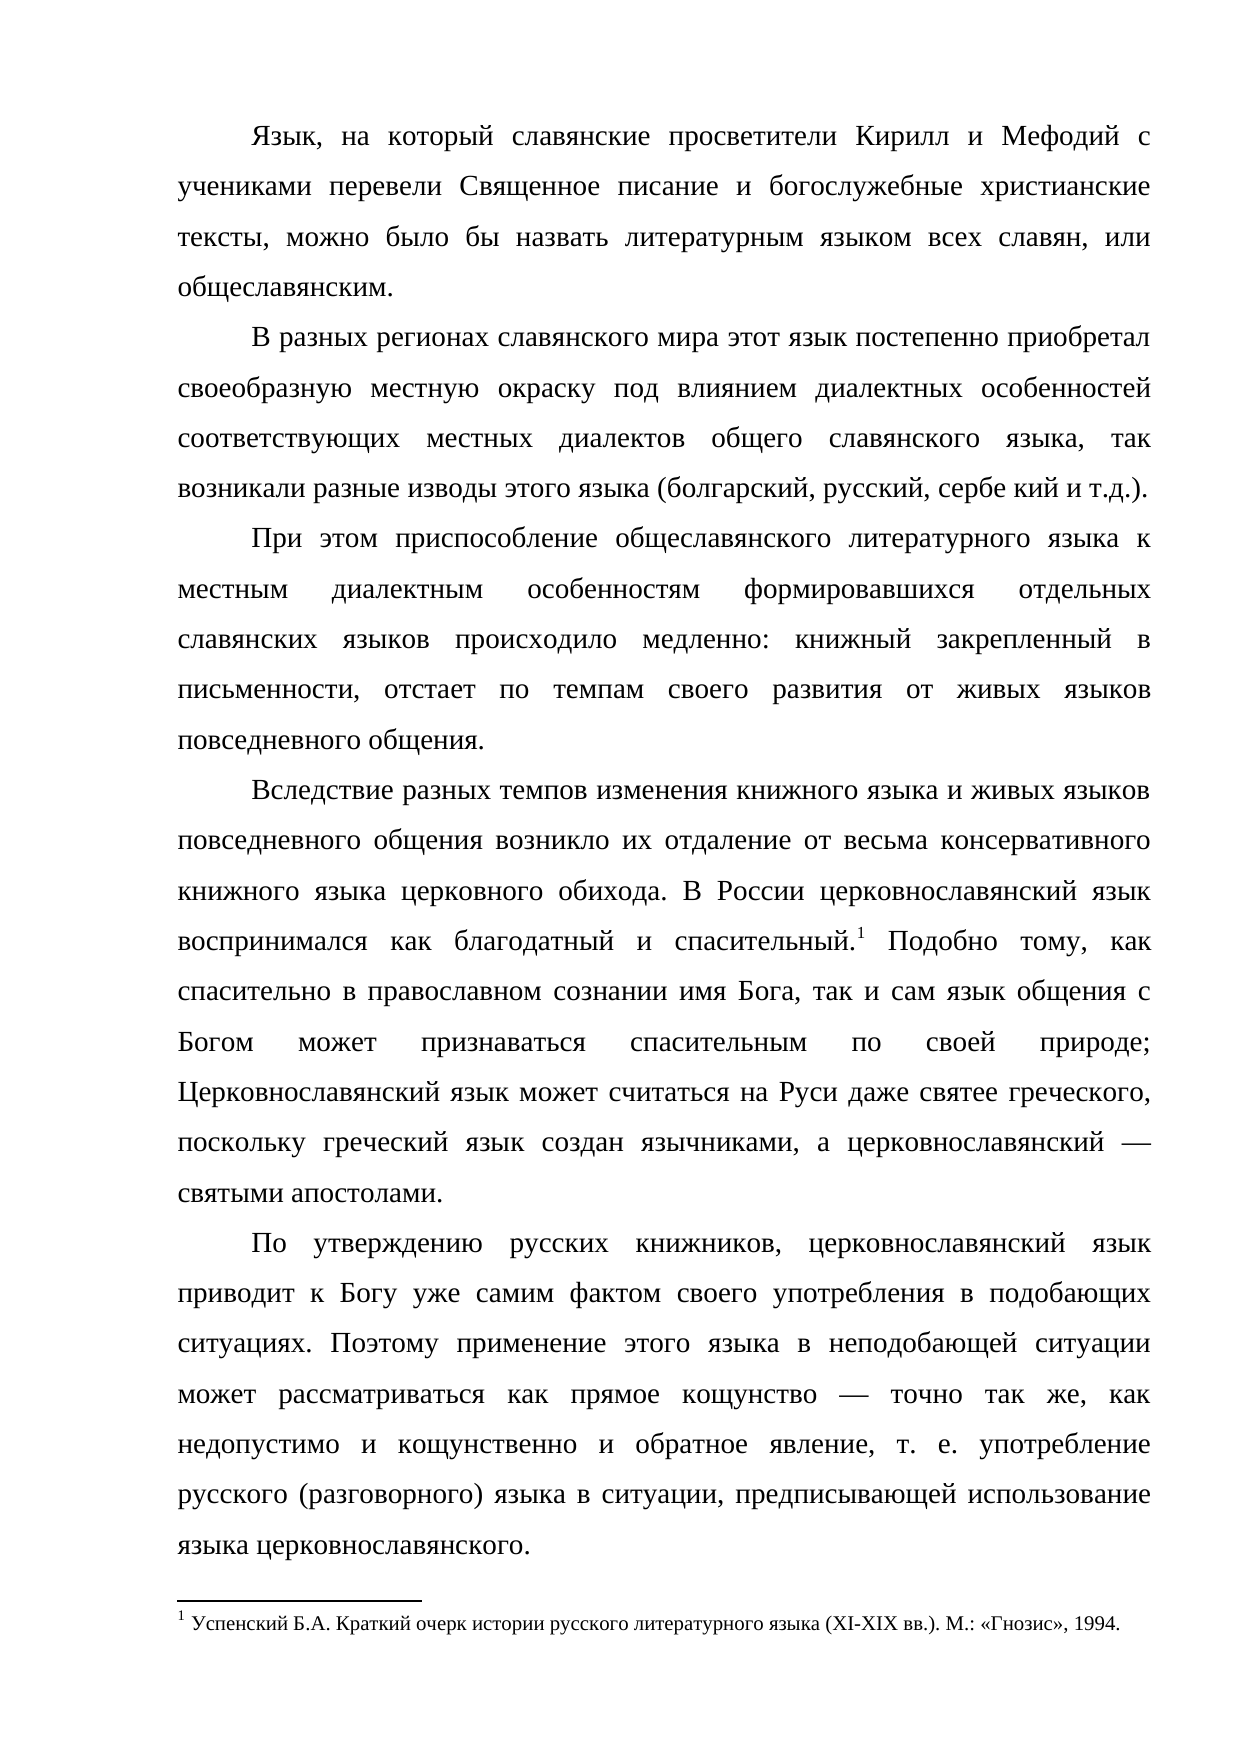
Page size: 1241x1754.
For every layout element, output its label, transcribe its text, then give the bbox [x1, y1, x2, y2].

text При этом приспособление общеславянского литературного языка к местным диалектным особенностям формировавшихся отдельных славянских языков происходило медленно: книжный закрепленный в письменности, отстает по темпам своего развития от живых языков повседневного общения. [177, 521, 1152, 755]
text Язык, на который славянские просветители Кирилл и Мефодий с учениками перевели Священное писание и богослужебные христианские тексты, можно было бы назвать литературным языком всех славян, или общеславянским. [177, 118, 1152, 303]
text По утверждению русских книжников, церковнославянский язык приводит к Богу уже самим фактом своего употребления в подобающих ситуациях. Поэтому применение этого языка в неподобающей ситуации может рассматриваться как прямое кощунство — точно так же, как недопустимо и кощунственно и обратное явление, т. е. употребление русского (разговорного) языка в ситуации, предписывающей использование языка церковнославянского. [177, 1225, 1152, 1560]
text Вследствие разных темпов изменения книжного языка и живых языков повседневного общения возникло их отдаление от весьма консервативного книжного языка церковного обихода. В России церковнославянский язык воспринимался как благодатный и спасительный. Подобно тому, как спасительно в православном сознании имя Бога, так и сам язык общения с Богом может признаваться спасительным по своей природе; Церковнославянский язык может считаться на Руси даже святее греческого, поскольку греческий язык создан язычниками, а церковнославянский — святыми апостолами. [177, 772, 1152, 1208]
text В разных регионах славянского мира этот язык постепенно приобретал своеобразную местную окраску под влиянием диалектных особенностей соответствующих местных диалектов общего славянского языка, так возникали разные изводы этого языка (болгарский, русский, сербе кий и т.д.). [177, 319, 1152, 504]
